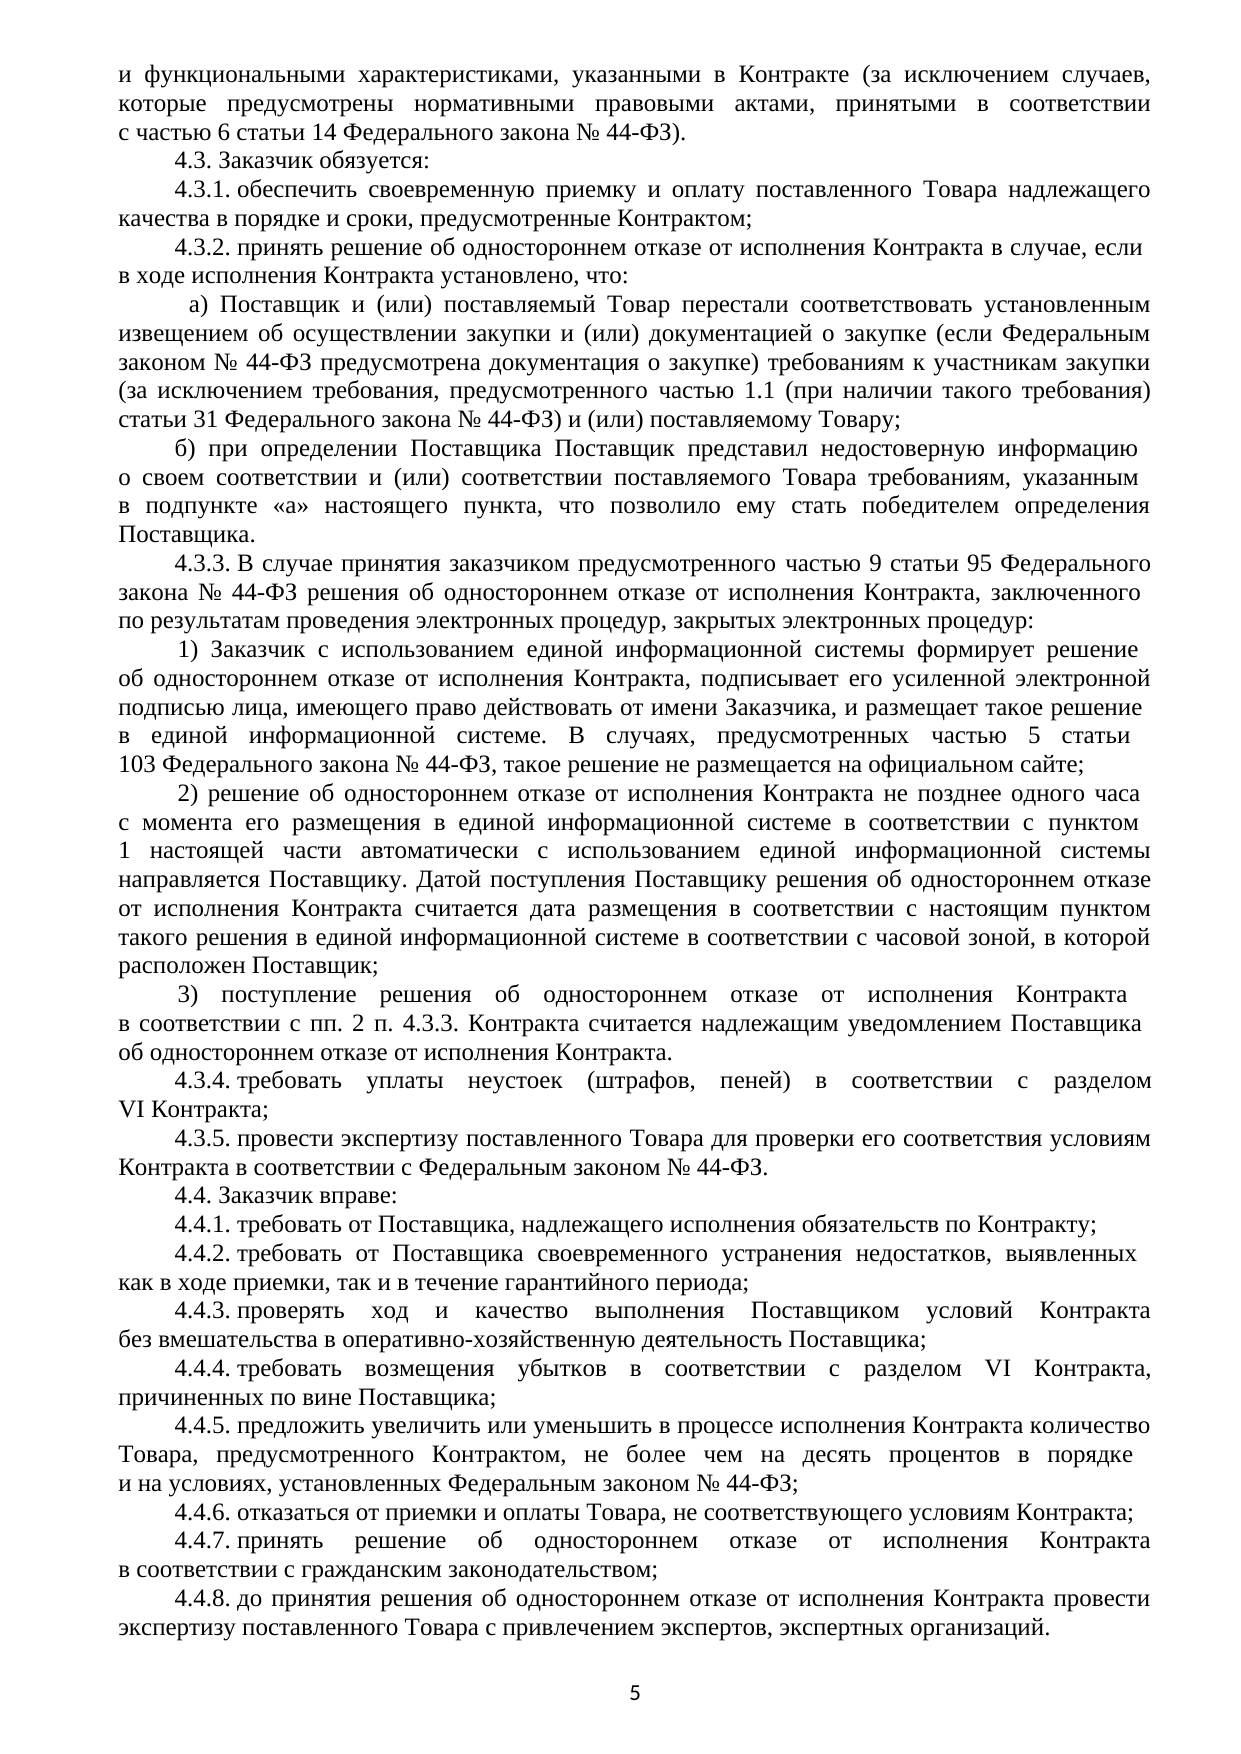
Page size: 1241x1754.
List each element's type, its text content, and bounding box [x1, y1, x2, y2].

text 4.4.4. требовать возмещения убытков в соответствии с разделом VI Контракта, причиненных по вине Поставщика; [118, 1353, 1152, 1410]
text 2) решение об одностороннем отказе от исполнения Контракта не позднее одного часа с момента его размещения в единой информационной системе в соответствии с пунктом 1 настоящей части автоматически с использованием единой информационной системы направляется Поставщику. Датой поступления Поставщику решения об одностороннем отказе от исполнения Контракта считается дата размещения в соответствии с настоящим пунктом такого решения в единой информационной системе в соответствии с часовой зоной, в которой расположен Поставщик; [118, 778, 1152, 979]
text 4.3.3. В случае принятия заказчиком предусмотренного частью 9 статьи 95 Федерального закона № 44-ФЗ решения об одностороннем отказе от исполнения Контракта, заключенного по результатам проведения электронных процедур, закрытых электронных процедур: [118, 548, 1152, 634]
text 4.3. Заказчик обязуется: [118, 145, 1152, 174]
text 4.4.5. предложить увеличить или уменьшить в процессе исполнения Контракта количество Товара, предусмотренного Контрактом, не более чем на десять процентов в порядке и на условиях, установленных Федеральным законом № 44-ФЗ; [118, 1410, 1152, 1497]
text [118, 59, 1152, 145]
text 4.4.8. до принятия решения об одностороннем отказе от исполнения Контракта провести экспертизу поставленного Товара с привлечением экспертов, экспертных организаций. [118, 1583, 1152, 1640]
text 4.3.5. провести экспертизу поставленного Товара для проверки его соответствия условиям Контракта в соответствии с Федеральным законом № 44-ФЗ. [118, 1123, 1152, 1180]
text 4.3.1. обеспечить своевременную приемку и оплату поставленного Товара надлежащего качества в порядке и сроки, предусмотренные Контрактом; [118, 174, 1152, 232]
text 4.3.4. требовать уплаты неустоек (штрафов, пеней) в соответствии с разделом VI Контракта; [118, 1065, 1152, 1123]
text 4.3.2. принять решение об одностороннем отказе от исполнения Контракта в случае, если в ходе исполнения Контракта установлено, что: [118, 232, 1152, 289]
text б) при определении Поставщика Поставщик представил недостоверную информацию о своем соответствии и (или) соответствии поставляемого Товара требованиям, указанным в подпункте «а» настоящего пункта, что позволило ему стать победителем определения Поставщика. [118, 433, 1152, 548]
text 4.4. Заказчик вправе: [118, 1180, 1152, 1209]
text 4.4.2. требовать от Поставщика своевременного устранения недостатков, выявленных как в ходе приемки, так и в течение гарантийного периода; [118, 1238, 1152, 1295]
text 4.4.3. проверять ход и качество выполнения Поставщиком условий Контракта без вмешательства в оперативно-хозяйственную деятельность Поставщика; [118, 1295, 1152, 1353]
text а) Поставщик и (или) поставляемый Товар перестали соответствовать установленным извещением об осуществлении закупки и (или) документацией о закупке (если Федеральным законом № 44-ФЗ предусмотрена документация о закупке) требованиям к участникам закупки (за исключением требования, предусмотренного частью 1.1 (при наличии такого требования) статьи 31 Федерального закона № 44-ФЗ) и (или) поставляемому Товару; [118, 289, 1152, 433]
text 3) поступление решения об одностороннем отказе от исполнения Контракта в соответствии с пп. 2 п. 4.3.3. Контракта считается надлежащим уведомлением Поставщика об одностороннем отказе от исполнения Контракта. [118, 979, 1152, 1065]
text 4.4.1. требовать от Поставщика, надлежащего исполнения обязательств по Контракту; [118, 1209, 1152, 1238]
text 4.4.7. принять решение об одностороннем отказе от исполнения Контракта в соответствии с гражданским законодательством; [118, 1525, 1152, 1583]
text 4.4.6. отказаться от приемки и оплаты Товара, не соответствующего условиям Контракта; [118, 1497, 1152, 1525]
text 1) Заказчик с использованием единой информационной системы формирует решение об одностороннем отказе от исполнения Контракта, подписывает его усиленной электронной подписью лица, имеющего право действовать от имени Заказчика, и размещает такое решение в единой информационной системе. В случаях, предусмотренных частью 5 статьи 103 Федерального закона № 44-ФЗ, такое решение не размещается на официальном сайте; [118, 634, 1152, 778]
